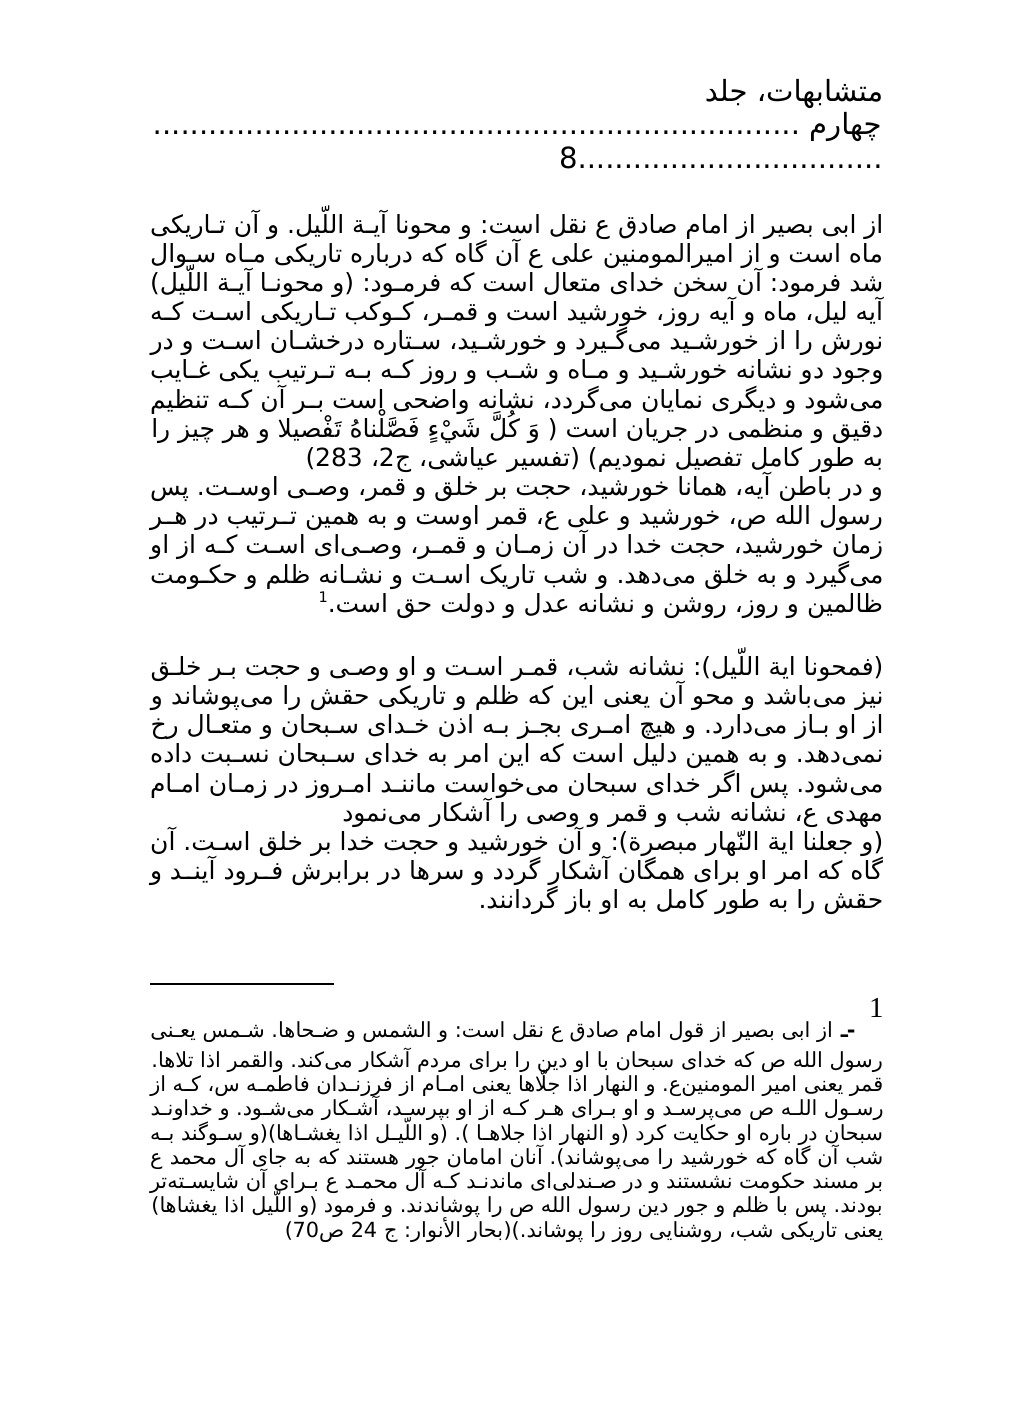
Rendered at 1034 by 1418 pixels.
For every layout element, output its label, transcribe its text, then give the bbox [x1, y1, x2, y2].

subtitle (فمحونا ایة اللّیل): نشانه شب، قمر است و او وصی و حجت بر خلق نیز می‌باشد و محو آن یعنی این که ظلم و تاریکی حقش را می‌پوشاند و از او باز می‌دارد. و هیچ امری بجز به اذن خدای سبحان و متعال رخ نمی‌دهد. و به همین دلیل است که این امر به خدای سبحان نسبت داده می‌شود. پس اگر خدای سبحان می‌خواست مانند امروز در زمان امام مهدی ع، نشانه شب و قمر و وصی را آشکار می‌نمود [150, 652, 883, 827]
subtitle از ابی بصیر از امام صادق ع نقل است: و محونا آیة اللّیل. و آن تاریکی ماه است و از امیرالمومنین علی ع آن گاه که درباره تاریکی ماه سوال شد فرمود: آن سخن خدای متعال است که فرمود: (و محونا آیة اللّیل) آیه لیل، ماه و آیه روز، خورشید است و قمر، کوکب تاریکی است که نورش را از خورشید می‌گیرد و خورشید، ستاره درخشان است و در وجود دو نشانه خورشید و ماه و شب و روز که به ترتیب یکی غایب می‌شود و دیگری نمایان می‌گردد، نشانه واضحی است بر آن که تنظیم دقیق و منظمی در جریان است ( وَ كُلَّ شَيْ‏ءٍ فَصَّلْناهُ تَفْصيلا و هر چیز را به طور کامل تفصیل نمودیم) (تفسیر عیاشی، ج2، 283) [150, 210, 883, 472]
subtitle (و جعلنا ایة النّهار مبصرة): و آن خورشید و حجت خدا بر خلق است. آن گاه که امر او برای همگان آشکار گردد و سرها در برابرش فرود آیند و حقش را به طور کامل به او باز گردانند. [150, 827, 883, 915]
subtitle و در باطن آیه، همانا خورشید، حجت بر خلق و قمر، وصی اوست. پس رسول الله ص، خورشید و علی ع، قمر اوست و به همین ترتیب در هر زمان خورشید، حجت خدا در آن زمان و قمر، وصی‌ای است که از او می‌گیرد و به خلق می‌دهد. و شب تاریک است و نشانه ظلم و حکومت ظالمین و روز، روشن و نشانه عدل و دولت حق است. [150, 472, 883, 618]
